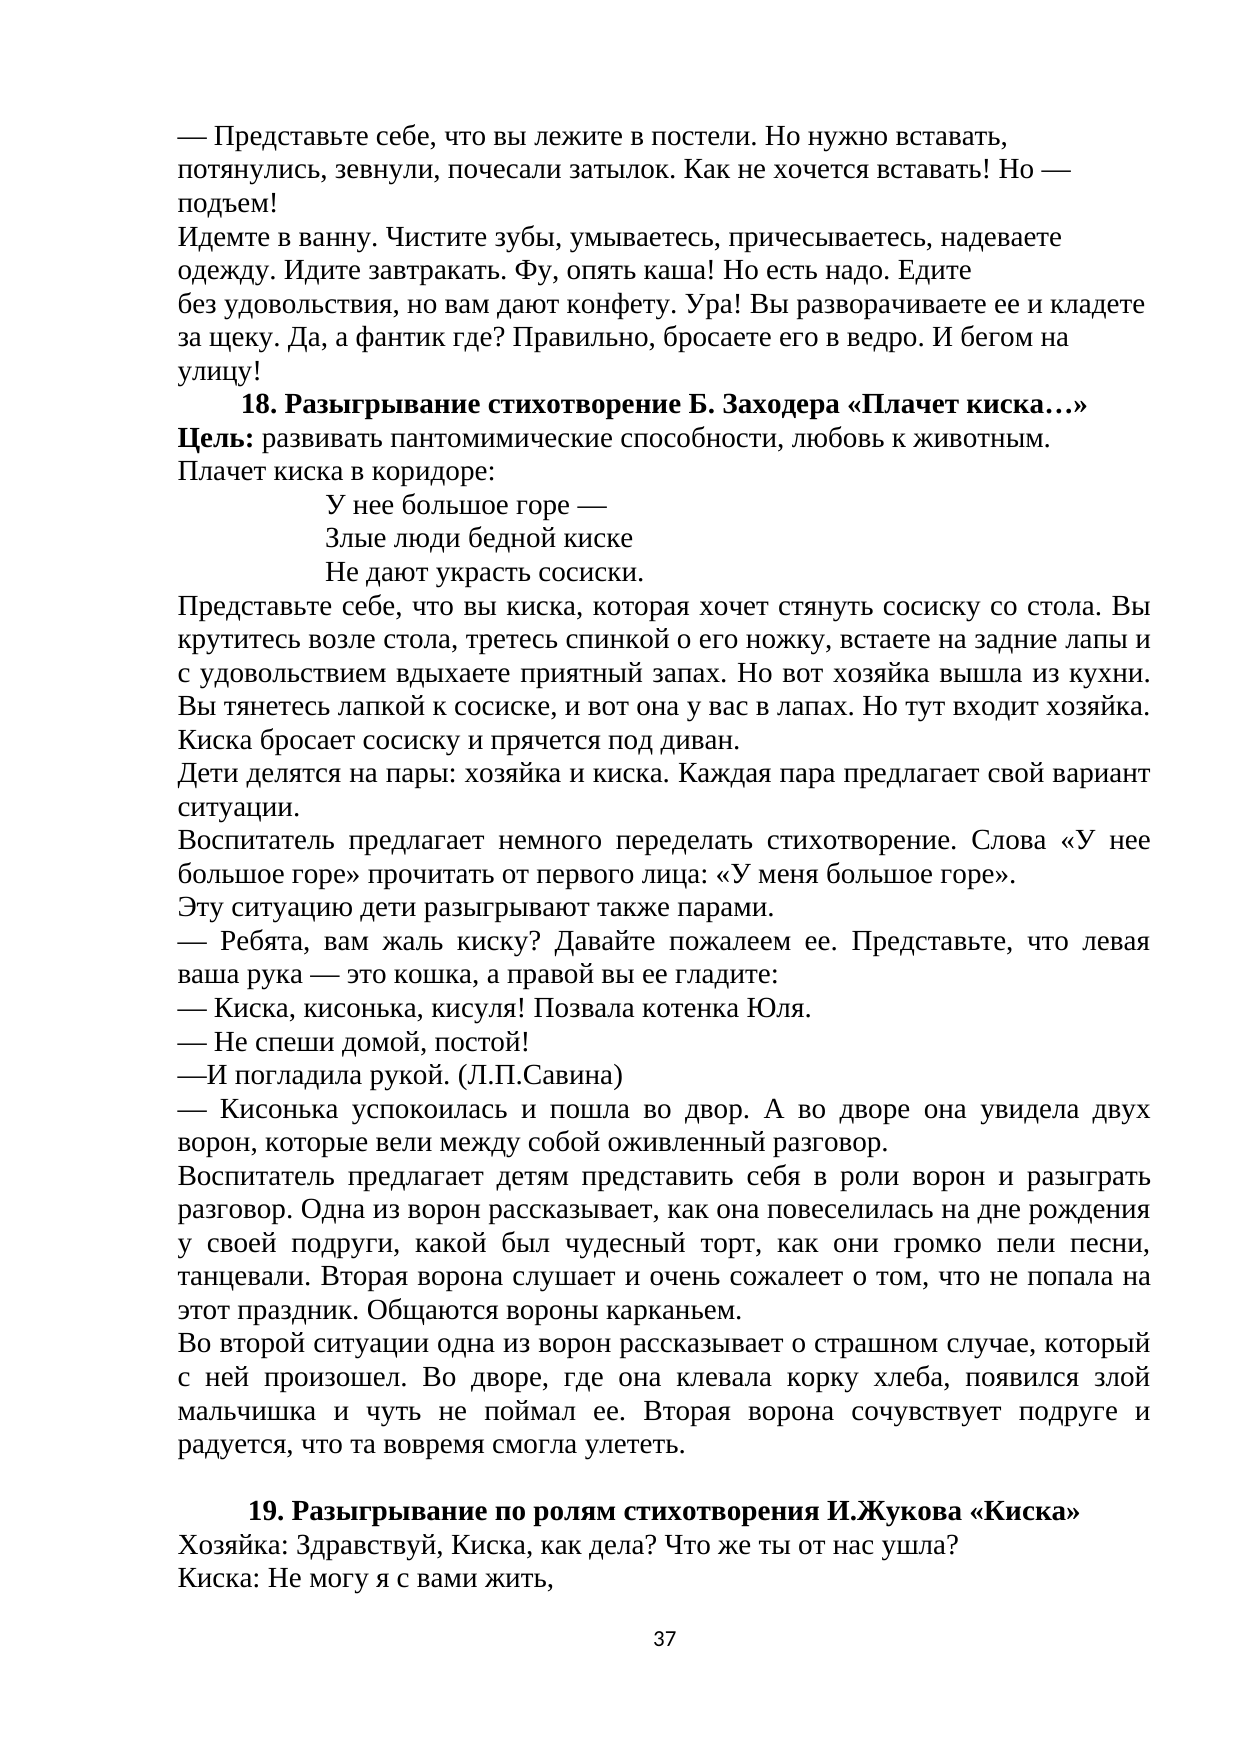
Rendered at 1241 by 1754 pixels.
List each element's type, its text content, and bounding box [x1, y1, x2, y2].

text Воспитатель предлагает детям представить себя в роли ворон и разыграть разговор. Одна из ворон рассказывает, как она повеселилась на дне рождения у своей подруги, какой был чудесный торт, как они громко пели песни, танцевали. Вторая ворона слушает и очень сожалеет о том, что не попала на этот праздник. Общаются вороны карканьем. [177, 1158, 1152, 1326]
text Плачет киска в коридоре: [177, 453, 1152, 487]
text Дети делятся на пары: хозяйка и киска. Каждая пара предлагает свой вариант ситуации. [177, 755, 1152, 822]
text без удовольствия, но вам дают конфету. Ура! Вы разворачиваете ее и кладете за щеку. Да, а фантик где? Правильно, бросаете его в ведро. И бегом на улицу! [177, 286, 1152, 386]
text Идемте в ванну. Чистите зубы, умываетесь, причесываетесь, надеваете одежду. Идите завтракать. Фу, опять каша! Но есть надо. Едите [177, 219, 1152, 286]
text —И погладила рукой. (Л.П.Савина) [177, 1057, 1152, 1091]
text Эту ситуацию дети разыгрывают также парами. [177, 889, 1152, 923]
text Злые люди бедной киске [251, 521, 1152, 554]
text Киска: Не могу я с вами жить, [177, 1560, 1152, 1594]
text Не дают украсть сосиски. [251, 554, 1152, 588]
text Воспитатель предлагает немного переделать стихотворение. Слова «У нее большое горе» прочитать от первого лица: «У меня большое горе». [177, 822, 1152, 889]
text — Кисонька успокоилась и пошла во двор. А во дворе она увидела двух ворон, которые вели между собой оживленный разговор. [177, 1091, 1152, 1158]
text — Киска, кисонька, кисуля! Позвала котенка Юля. [177, 990, 1152, 1024]
text Во второй ситуации одна из ворон рассказывает о страшном случае, который с ней произошел. Во дворе, где она клевала корку хлеба, появился злой мальчишка и чуть не поймал ее. Вторая ворона сочувствует подруге и радуется, что та вовремя смогла улететь. [177, 1326, 1152, 1460]
text Представьте себе, что вы киска, которая хочет стянуть сосиску со стола. Вы крутитесь возле стола, третесь спинкой о его ножку, встаете на задние лапы и с удовольствием вдыхаете приятный запах. Но вот хозяйка вышла из кухни. Вы тянетесь лапкой к сосиске, и вот она у вас в лапах. Но тут входит хозяйка. Киска бросает сосиску и прячется под диван. [177, 588, 1152, 755]
text У нее большое горе — [251, 487, 1152, 521]
text Хозяйка: Здравствуй, Киска, как дела? Что же ты от нас ушла? [177, 1527, 1152, 1560]
text — Ребята, вам жаль киску? Давайте пожалеем ее. Представьте, что левая ваша рука — это кошка, а правой вы ее гладите: [177, 923, 1152, 990]
text Цель: развивать пантомимические способности, любовь к животным. [177, 420, 1152, 453]
text 18. Разыгрывание стихотворение Б. Заходера «Плачет киска…» [177, 386, 1152, 420]
text — Не спеши домой, постой! [177, 1024, 1152, 1057]
text — Представьте себе, что вы лежите в постели. Но нужно вставать, потянулись, зевнули, почесали затылок. Как не хочется вставать! Но — подъем! [177, 118, 1152, 219]
text 19. Разыгрывание по ролям стихотворения И.Жукова «Киска» [177, 1493, 1152, 1527]
